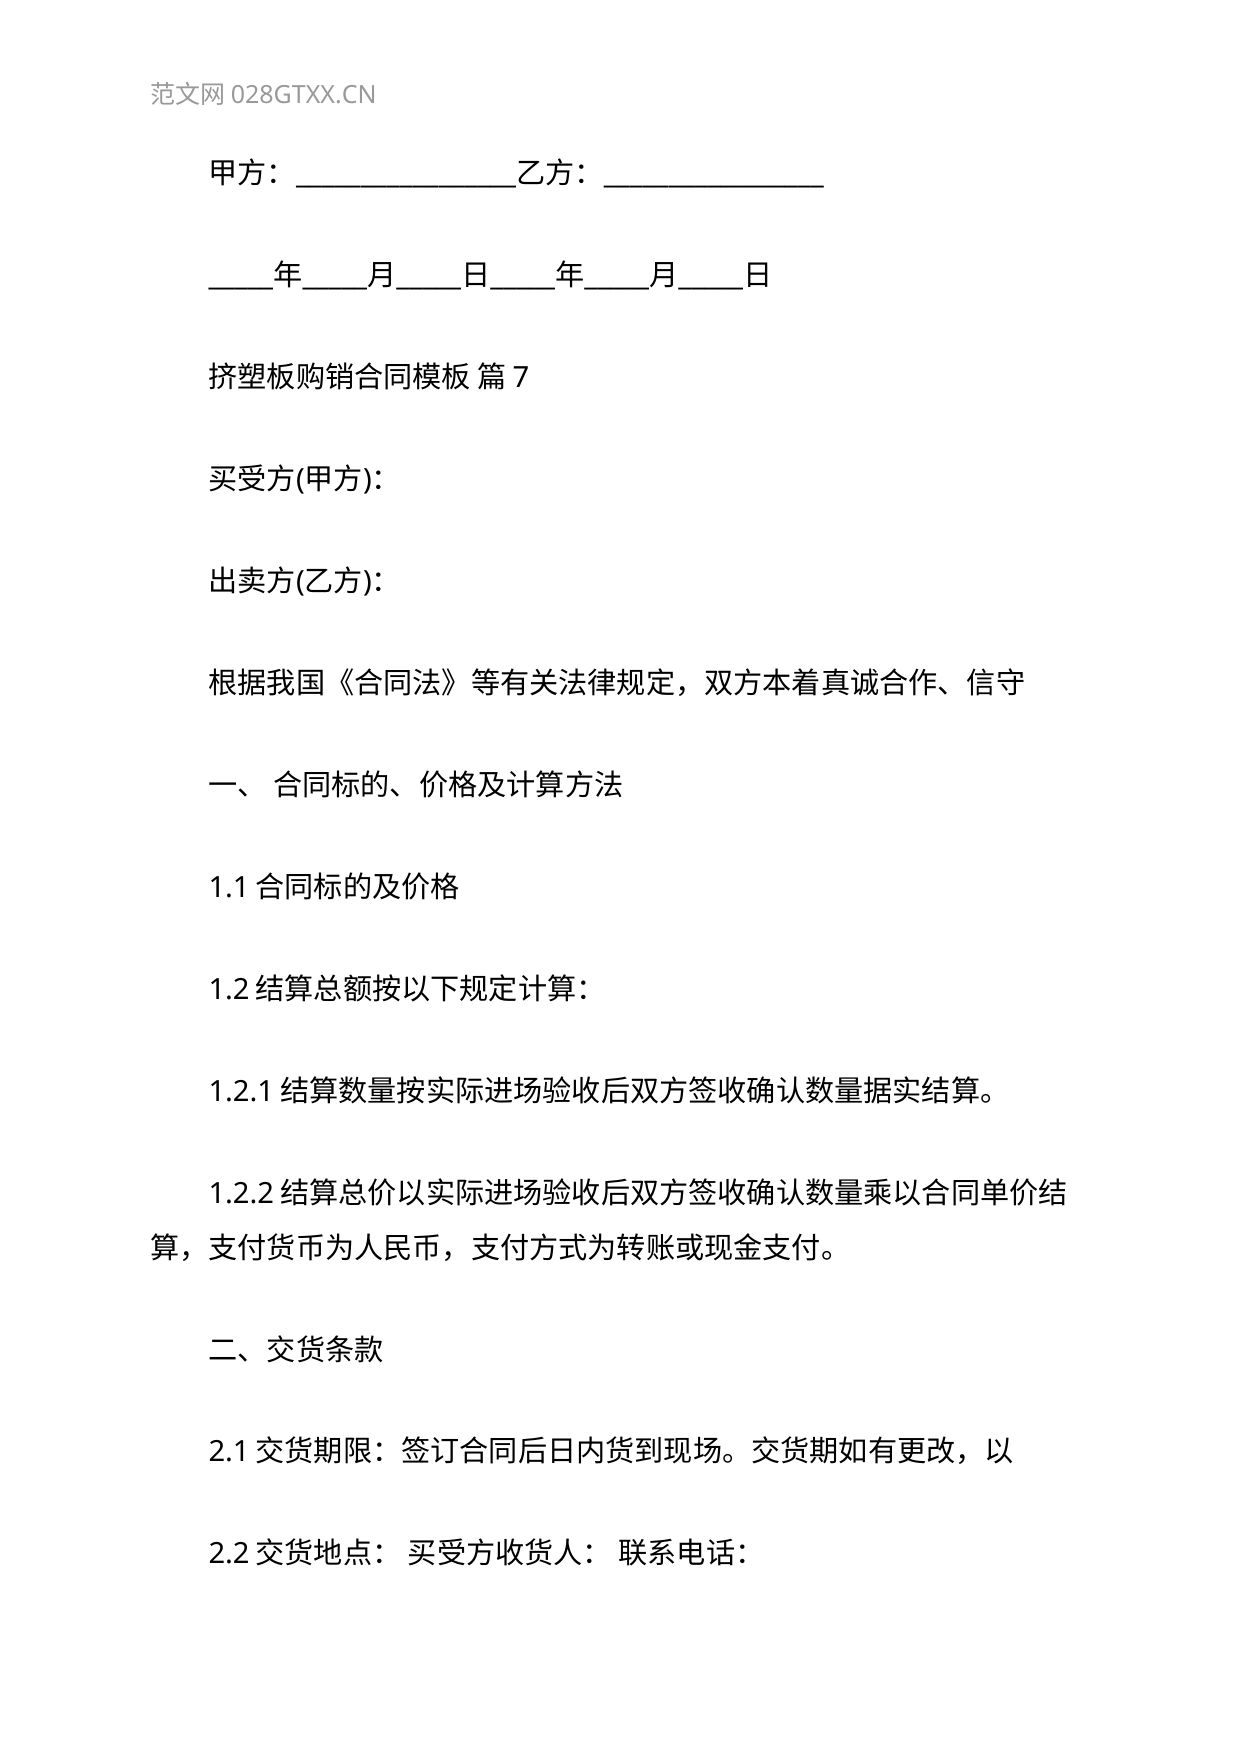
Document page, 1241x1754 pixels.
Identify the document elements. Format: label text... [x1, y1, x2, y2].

text 1.2.2结算总价以实际进场验收后双方签收确认数量乘以合同单价结算，支付货币为人民币，支付方式为转账或现金支付。 [150, 1169, 1090, 1267]
text 1.2结算总额按以下规定计算： [150, 965, 1090, 1008]
text 甲方：_________________乙方：_________________ [150, 150, 1090, 192]
text 1.2.1结算数量按实际进场验收后双方签收确认数量据实结算。 [150, 1067, 1090, 1110]
text 2.1交货期限：签订合同后日内货到现场。交货期如有更改，以 [150, 1428, 1090, 1470]
text 根据我国《合同法》等有关法律规定，双方本着真诚合作、信守 [150, 660, 1090, 702]
text _____年_____月_____日_____年_____月_____日 [150, 252, 1090, 294]
text 挤塑板购销合同模板 篇7 [150, 354, 1090, 396]
text 一、 合同标的、价格及计算方法 [150, 762, 1090, 804]
text 2.2交货地点： 买受方收货人： 联系电话： [150, 1530, 1090, 1572]
text 出卖方(乙方)： [150, 558, 1090, 600]
text 二、交货条款 [150, 1326, 1090, 1368]
text 买受方(甲方)： [150, 456, 1090, 498]
text 1.1合同标的及价格 [150, 863, 1090, 906]
